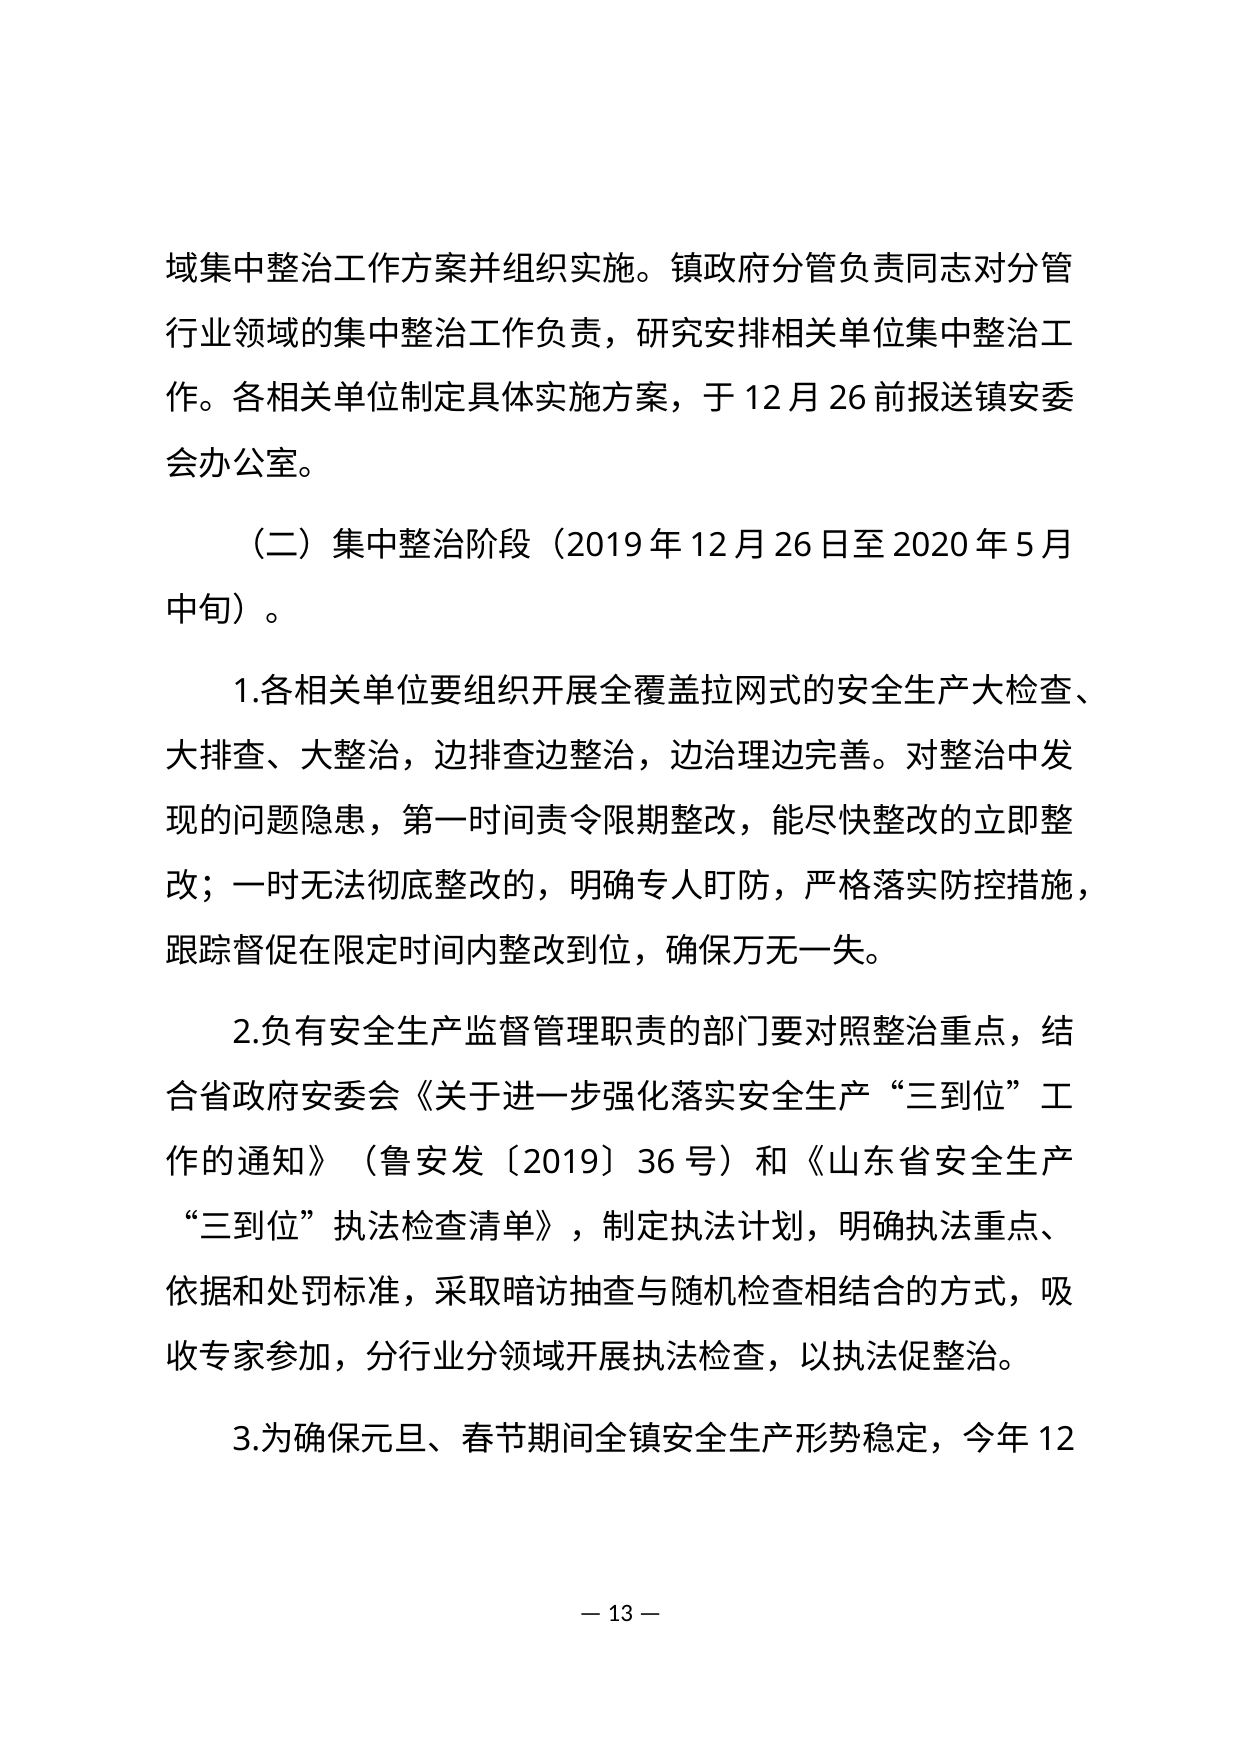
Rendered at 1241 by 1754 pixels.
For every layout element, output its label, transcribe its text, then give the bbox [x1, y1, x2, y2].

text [165, 233, 1075, 493]
text （二）集中整治阶段（2019年12月26日至2020年5月中旬）。 [165, 509, 1075, 639]
text 2.负有安全生产监督管理职责的部门要对照整治重点，结合省政府安委会《关于进一步强化落实安全生产“三到位”工作的通知》（鲁安发〔2019〕36号）和《山东省安全生产“三到位”执法检查清单》，制定执法计划，明确执法重点、依据和处罚标准，采取暗访抽查与随机检查相结合的方式，吸收专家参加，分行业分领域开展执法检查，以执法促整治。 [165, 997, 1075, 1387]
text 1.各相关单位要组织开展全覆盖拉网式的安全生产大检查、大排查、大整治，边排查边整治，边治理边完善。对整治中发现的问题隐患，第一时间责令限期整改，能尽快整改的立即整改；一时无法彻底整改的，明确专人盯防，严格落实防控措施，跟踪督促在限定时间内整改到位，确保万无一失。 [165, 656, 1075, 981]
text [165, 1403, 1075, 1468]
